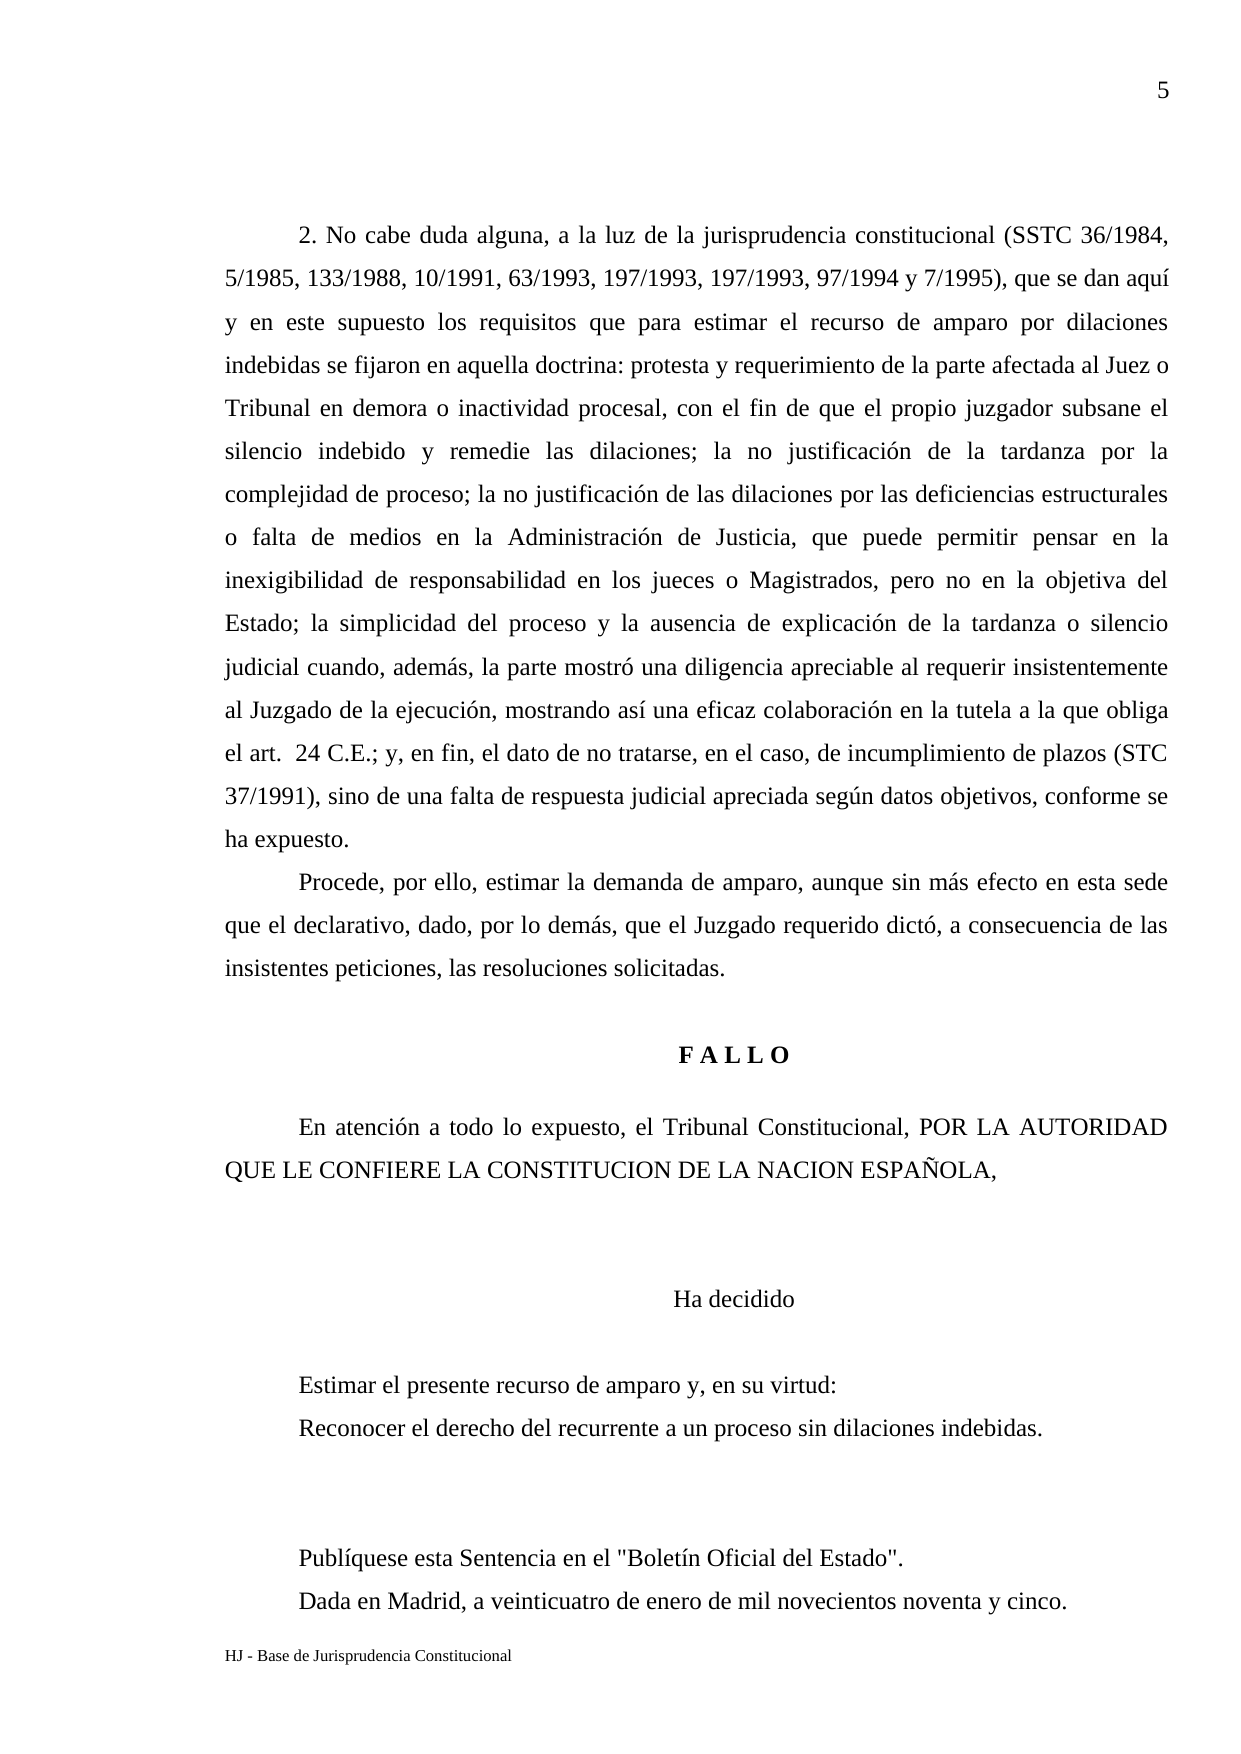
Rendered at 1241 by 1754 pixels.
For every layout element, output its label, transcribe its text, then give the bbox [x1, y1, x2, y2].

text En atención a todo lo expuesto, el Tribunal Constitucional, POR LA AUTORIDAD QUE LE CONFIERE LA CONSTITUCION DE LA NACION ESPAÑOLA, [224, 1112, 1169, 1183]
text Dada en Madrid, a veinticuatro de enero de mil novecientos noventa y cinco. [224, 1586, 1169, 1615]
text Ha decidido [224, 1284, 1169, 1313]
subtitle F A L L O [224, 1040, 1169, 1068]
text Publíquese esta Sentencia en el "Boletín Oficial del Estado". [224, 1543, 1169, 1572]
text 2. No cabe duda alguna, a la luz de la jurisprudencia constitucional (SSTC 36/1984, 5/1985, 133/1988, 10/1991, 63/1993, 197/1993, 197/1993, 97/1994 y 7/1995), que se dan aquí y en este supuesto los requisitos que para estimar el recurso de amparo por dilaciones indebidas se fijaron en aquella doctrina: protesta y requerimiento de la parte afectada al Juez o Tribunal en demora o inactividad procesal, con el fin de que el propio juzgador subsane el silencio indebido y remedie las dilaciones; la no justificación de la tardanza por la complejidad de proceso; la no justificación de las dilaciones por las deficiencias estructurales o falta de medios en la Administración de Justicia, que puede permitir pensar en la inexigibilidad de responsabilidad en los jueces o Magistrados, pero no en la objetiva del Estado; la simplicidad del proceso y la ausencia de explicación de la tardanza o silencio judicial cuando, además, la parte mostró una diligencia apreciable al requerir insistentemente al Juzgado de la ejecución, mostrando así una eficaz colaboración en la tutela a la que obliga el art. 24 C.E.; y, en fin, el dato de no tratarse, en el caso, de incumplimiento de plazos (STC 37/1991), sino de una falta de respuesta judicial apreciada según datos objetivos, conforme se ha expuesto. [224, 220, 1169, 853]
text Reconocer el derecho del recurrente a un proceso sin dilaciones indebidas. [224, 1413, 1169, 1442]
text Estimar el presente recurso de amparo y, en su virtud: [224, 1370, 1169, 1399]
text Procede, por ello, estimar la demanda de amparo, aunque sin más efecto en esta sede que el declarativo, dado, por lo demás, que el Juzgado requerido dictó, a consecuencia de las insistentes peticiones, las resoluciones solicitadas. [224, 867, 1169, 982]
